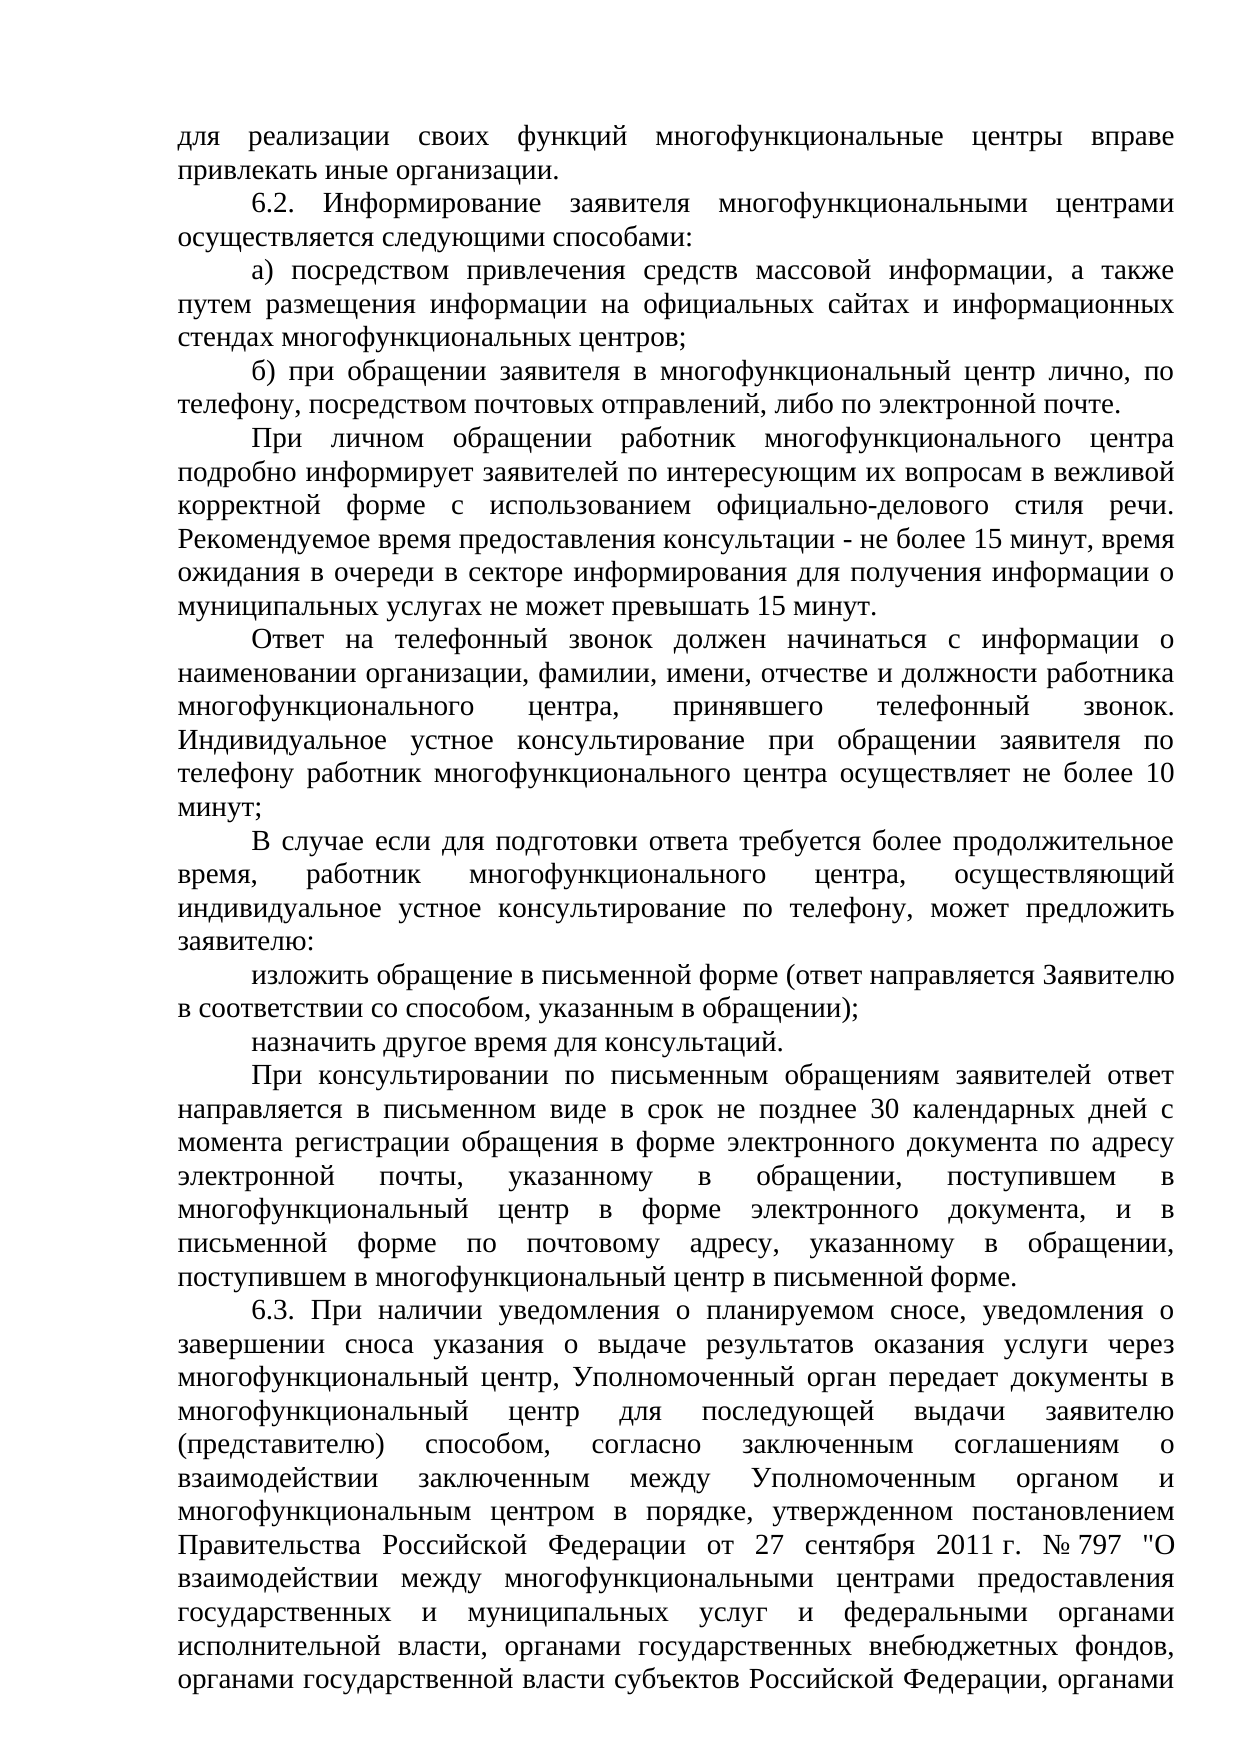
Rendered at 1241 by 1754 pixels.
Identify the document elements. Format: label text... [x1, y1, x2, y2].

text При консультировании по письменным обращениям заявителей ответ направляется в письменном виде в срок не позднее 30 календарных дней с момента регистрации обращения в форме электронного документа по адресу электронной почты, указанному в обращении, поступившем в многофункциональный центр в форме электронного документа, и в письменной форме по почтовому адресу, указанному в обращении, поступившем в многофункциональный центр в письменной форме. [177, 1057, 1175, 1292]
text б) при обращении заявителя в многофункциональный центр лично, по телефону, посредством почтовых отправлений, либо по электронной почте. [177, 353, 1175, 420]
text Ответ на телефонный звонок должен начинаться с информации о наименовании организации, фамилии, имени, отчестве и должности работника многофункционального центра, принявшего телефонный звонок. Индивидуальное устное консультирование при обращении заявителя по телефону работник многофункционального центра осуществляет не более 10 минут; [177, 621, 1175, 823]
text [177, 1292, 1175, 1695]
text 6.2. Информирование заявителя многофункциональными центрами осуществляется следующими способами: [177, 185, 1175, 252]
text При личном обращении работник многофункционального центра подробно информирует заявителей по интересующим их вопросам в вежливой корректной форме с использованием официально-делового стиля речи. Рекомендуемое время предоставления консультации - не более 15 минут, время ожидания в очереди в секторе информирования для получения информации о муниципальных услугах не может превышать 15 минут. [177, 420, 1175, 621]
text В случае если для подготовки ответа требуется более продолжительное время, работник многофункционального центра, осуществляющий индивидуальное устное консультирование по телефону, может предложить заявителю: [177, 823, 1175, 957]
text а) посредством привлечения средств массовой информации, а также путем размещения информации на официальных сайтах и информационных стендах многофункциональных центров; [177, 252, 1175, 353]
text назначить другое время для консультаций. [177, 1024, 1175, 1057]
text изложить обращение в письменной форме (ответ направляется Заявителю в соответствии со способом, указанным в обращении); [177, 957, 1175, 1024]
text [177, 118, 1175, 185]
